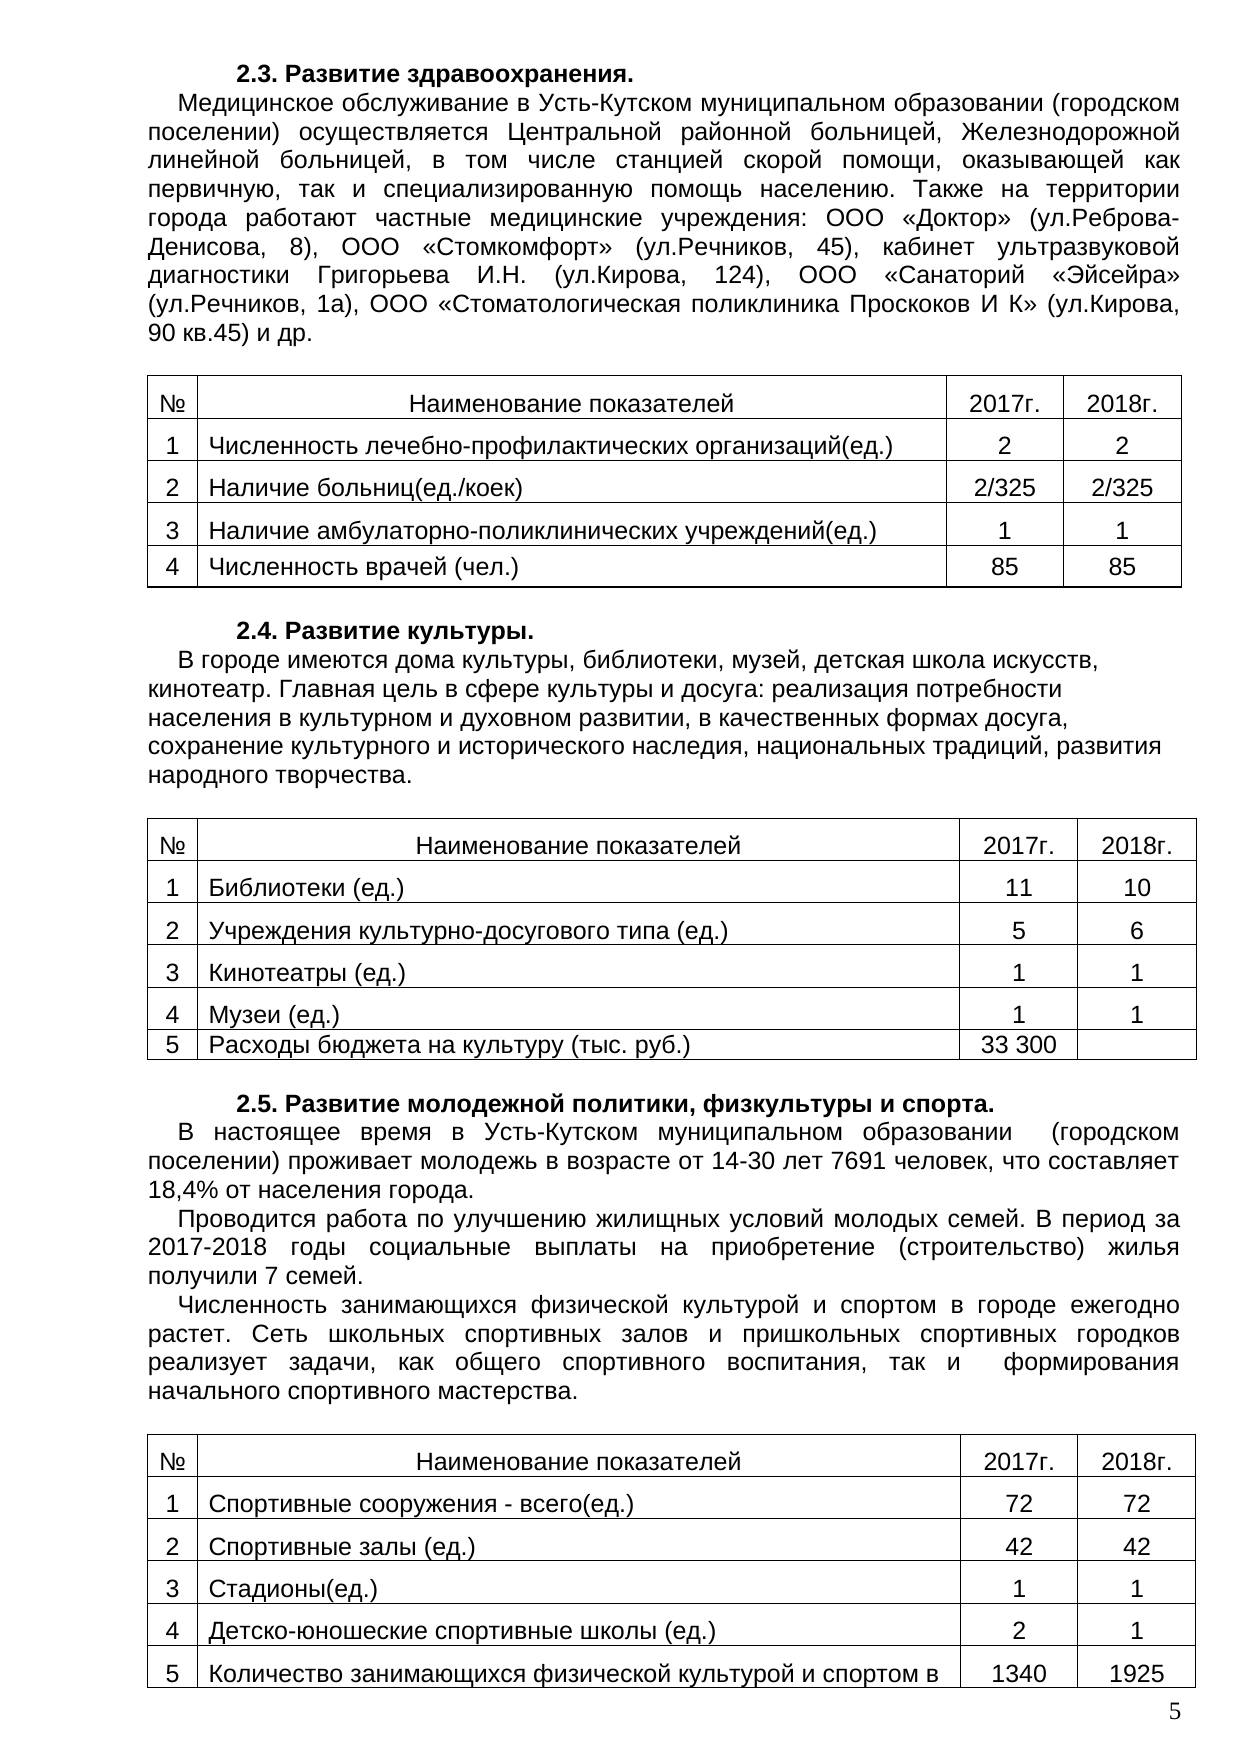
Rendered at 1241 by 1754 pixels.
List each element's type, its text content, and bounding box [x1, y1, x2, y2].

table_header 2018г. [1064, 376, 1181, 418]
table_cell 42 [1078, 1519, 1195, 1560]
table_cell 72 [1078, 1477, 1195, 1518]
table_cell 1 [148, 419, 197, 460]
table_cell 4 [148, 1604, 197, 1645]
table_cell Наличие больниц(ед./коек) [198, 461, 946, 502]
table_cell 2 [148, 903, 197, 944]
table_cell Стадионы(ед.) [198, 1561, 960, 1603]
table_cell Учреждения культурно-досугового типа (ед.) [198, 903, 959, 944]
table_cell 4 [148, 546, 197, 586]
table_cell 1340 [961, 1646, 1077, 1687]
table_cell 2 [148, 1519, 197, 1560]
table_cell 2 [148, 461, 197, 502]
table_cell 5 [148, 1030, 197, 1059]
text Проводится работа по улучшению жилищных условий молодых семей. В период за 2017-2018 годы социальные выплаты на приобретение (строительство) жилья получили 7 семей. [148, 1203, 1181, 1290]
table_cell Расходы бюджета на культуру (тыс. руб.) [198, 1030, 959, 1059]
table_cell 1 [1078, 1561, 1195, 1603]
table_cell 1 [1078, 988, 1196, 1029]
table_cell 1 [1064, 503, 1181, 544]
text В настоящее время в Усть-Кутском муниципальном образовании (городском поселении) проживает молодежь в возрасте от 14-30 лет 7691 человек, что составляет 18,4% от населения города. [148, 1117, 1181, 1203]
text 2.4. Развитие культуры. [118, 616, 1181, 645]
text Численность занимающихся физической культурой и спортом в городе ежегодно растет. Сеть школьных спортивных залов и пришкольных спортивных городков реализует задачи, как общего спортивного воспитания, так и формирования начального спортивного мастерства. [148, 1290, 1181, 1405]
table_cell Музеи (ед.) [198, 988, 959, 1029]
table_cell 1 [960, 945, 1077, 987]
table_cell Численность врачей (чел.) [198, 546, 946, 586]
table_cell 72 [961, 1477, 1077, 1518]
table_header 2018г. [1078, 819, 1196, 860]
table_cell 3 [148, 503, 197, 544]
table_cell 3 [148, 945, 197, 987]
table_cell 1 [947, 503, 1063, 544]
table_cell 1 [148, 1477, 197, 1518]
table_cell 3 [148, 1561, 197, 1603]
table_header 2017г. [961, 1435, 1077, 1476]
table_cell 1 [1078, 1604, 1195, 1645]
table_cell 4 [148, 988, 197, 1029]
table_cell 1 [1078, 945, 1196, 987]
table_cell 2 [961, 1604, 1077, 1645]
table_cell Численность лечебно-профилактических организаций(ед.) [198, 419, 946, 460]
table_header № [148, 1435, 197, 1476]
table_cell 33 300 [960, 1030, 1077, 1059]
table_cell Библиотеки (ед.) [198, 861, 959, 902]
table_cell Детско-юношеские спортивные школы (ед.) [198, 1604, 960, 1645]
table_cell Спортивные сооружения - всего(ед.) [198, 1477, 960, 1518]
table_header № [148, 376, 197, 418]
table_header Наименование показателей [198, 1435, 960, 1476]
table_cell [1078, 1030, 1196, 1059]
table_cell 1 [960, 988, 1077, 1029]
text Медицинское обслуживание в Усть-Кутском муниципальном образовании (городском поселении) осуществляется Центральной районной больницей, Железнодорожной линейной больницей, в том числе станцией скорой помощи, оказывающей как первичную, так и специализированную помощь населению. Также на территории города работают частные медицинские учреждения: ООО «Доктор» (ул.Реброва-Денисова, 8), ООО «Стомкомфорт» (ул.Речников, 45), кабинет ультразвуковой диагностики Григорьева И.Н. (ул.Кирова, 124), ООО «Санаторий «Эйсейра» (ул.Речников, 1а), ООО «Стоматологическая поликлиника Проскоков И К» (ул.Кирова, 90 кв.45) и др. [148, 88, 1181, 347]
table_cell Спортивные залы (ед.) [198, 1519, 960, 1560]
table_header 2017г. [947, 376, 1063, 418]
table_header Наименование показателей [198, 819, 959, 860]
table_cell 10 [1078, 861, 1196, 902]
table_cell 85 [1064, 546, 1181, 586]
table_cell 42 [961, 1519, 1077, 1560]
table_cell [198, 1646, 960, 1687]
table_cell 11 [960, 861, 1077, 902]
table_cell 85 [947, 546, 1063, 586]
table_cell 1 [961, 1561, 1077, 1603]
table_cell 1925 [1078, 1646, 1195, 1687]
table_header 2017г. [960, 819, 1077, 860]
table_cell 5 [148, 1646, 197, 1687]
table_cell 2 [1064, 419, 1181, 460]
table_cell 5 [960, 903, 1077, 944]
table_cell 2/325 [947, 461, 1063, 502]
table_cell 2 [947, 419, 1063, 460]
table_cell 1 [148, 861, 197, 902]
table_cell 6 [1078, 903, 1196, 944]
text В городе имеются дома культуры, библиотеки, музей, детская школа искусств, кинотеатр. Главная цель в сфере культуры и досуга: реализация потребности населения в культурном и духовном развитии, в качественных формах досуга, сохранение культурного и исторического наследия, национальных традиций, развития народного творчества. [148, 645, 1181, 789]
table_header 2018г. [1078, 1435, 1195, 1476]
table_cell Наличие амбулаторно-поликлинических учреждений(ед.) [198, 503, 946, 544]
table_header № [148, 819, 197, 860]
table_cell 2/325 [1064, 461, 1181, 502]
text 2.5. Развитие молодежной политики, физкультуры и спорта. [177, 1088, 1181, 1117]
text 2.3. Развитие здравоохранения. [118, 59, 1181, 88]
table_cell Кинотеатры (ед.) [198, 945, 959, 987]
table_header Наименование показателей [198, 376, 946, 418]
